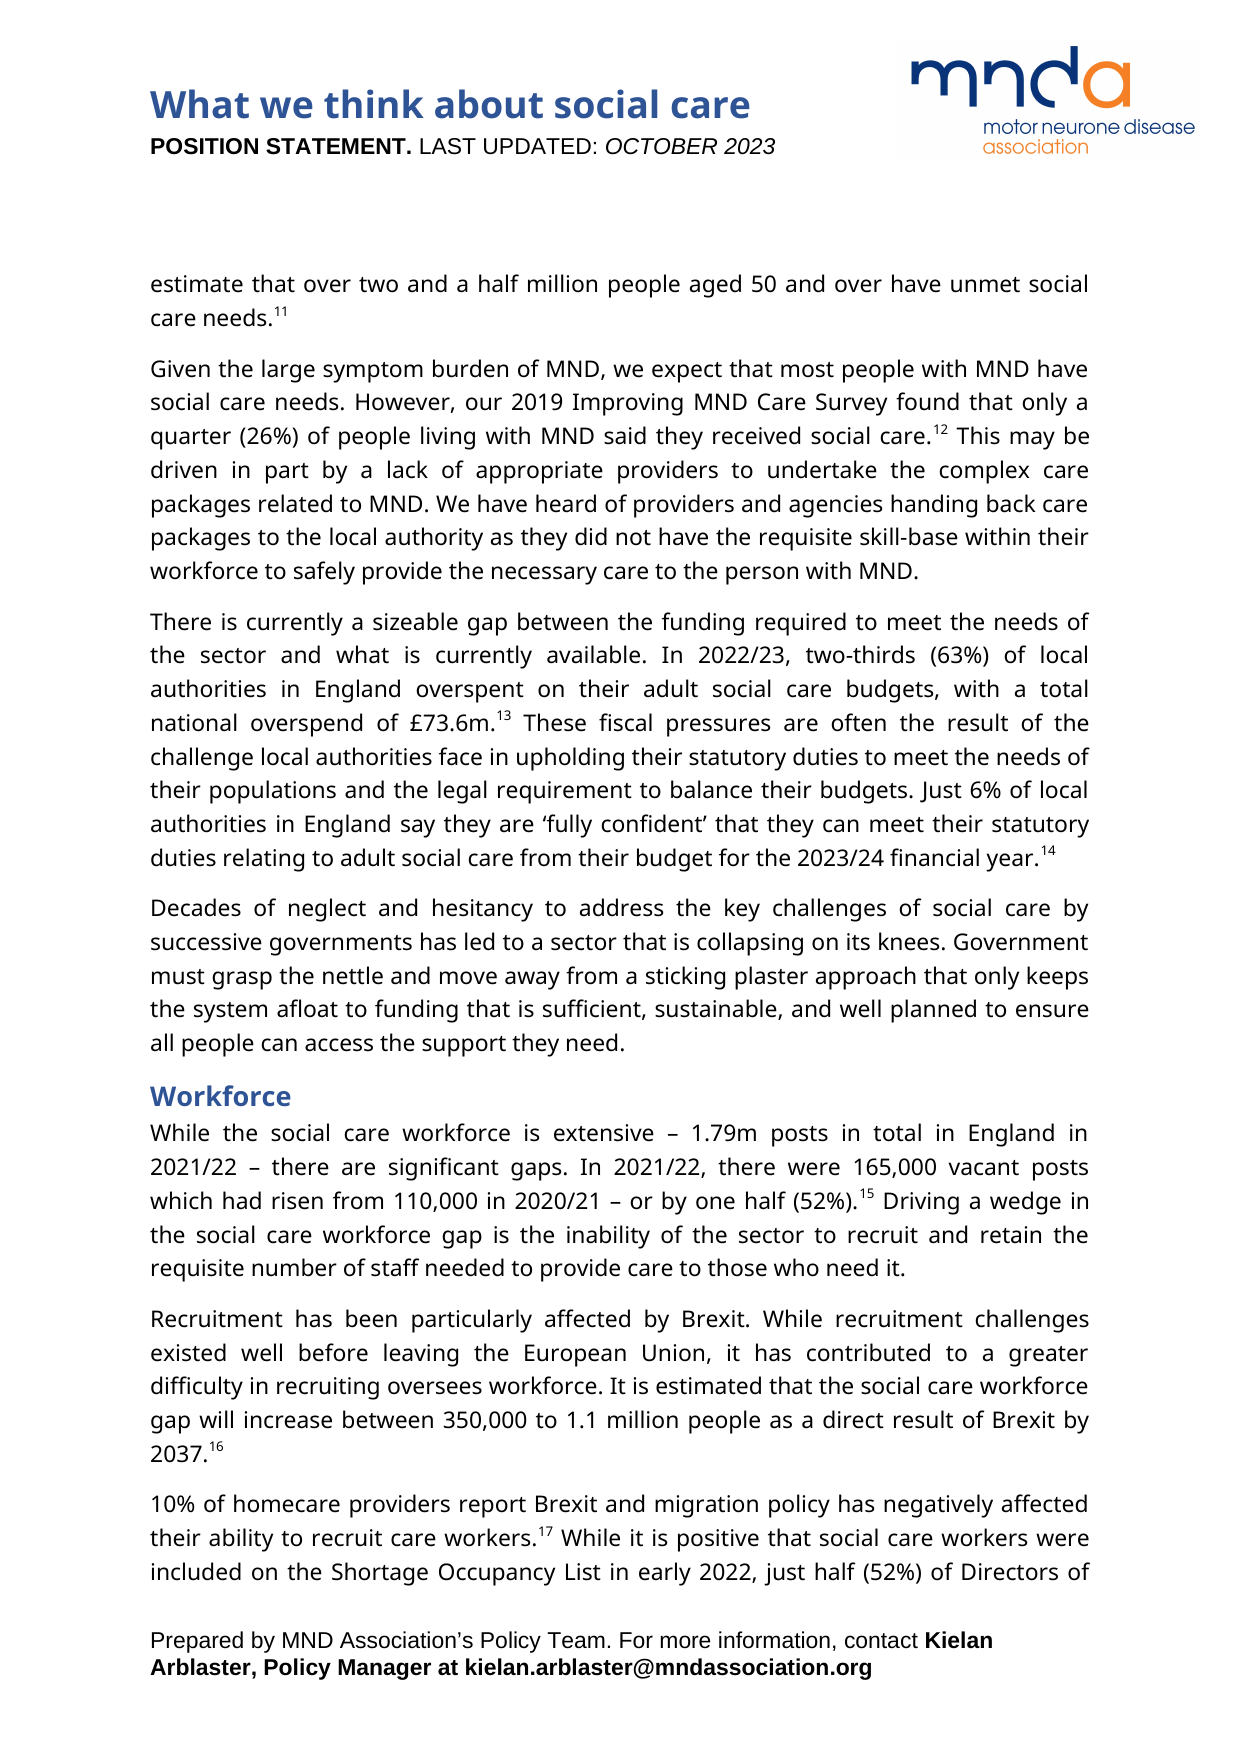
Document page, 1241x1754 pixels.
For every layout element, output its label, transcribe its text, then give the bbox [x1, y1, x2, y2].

text Given the large symptom burden of MND, we expect that most people with MND have social care needs. However, our 2019 Improving MND Care Survey found that only a quarter (26%) of people living with MND said they received social care. This may be driven in part by a lack of appropriate providers to undertake the complex care packages related to MND. We have heard of providers and agencies handing back care packages to the local authority as they did not have the requisite skill-base within their workforce to safely provide the necessary care to the person with MND. [150, 352, 1090, 586]
subtitle Workforce [150, 1077, 1090, 1114]
text While the social care workforce is extensive – 1.79m posts in total in England in 2021/22 – there are significant gaps. In 2021/22, there were 165,000 vacant posts which had risen from 110,000 in 2020/21 – or by one half (52%). Driving a wedge in the social care workforce gap is the inability of the sector to recruit and retain the requisite number of staff needed to provide care to those who need it. [150, 1117, 1090, 1283]
text Decades of neglect and hesitancy to address the key challenges of social care by successive governments has led to a sector that is collapsing on its knees. Government must grasp the nettle and move away from a sticking plaster approach that only keeps the system afloat to funding that is sufficient, sustainable, and well planned to ensure all people can access the support they need. [150, 892, 1090, 1058]
picture [896, 36, 1203, 162]
text Recruitment has been particularly affected by Brexit. While recruitment challenges existed well before leaving the European Union, it has contributed to a greater difficulty in recruiting oversees workforce. It is estimated that the social care workforce gap will increase between 350,000 to 1.1 million people as a direct result of Brexit by 2037. [150, 1303, 1090, 1469]
text There is currently a sizeable gap between the funding required to meet the needs of the sector and what is currently available. In 2022/23, two-thirds (63%) of local authorities in England overspent on their adult social care budgets, with a total national overspend of £73.6m. These fiscal pressures are often the result of the challenge local authorities face in upholding their statutory duties to meet the needs of their populations and the legal requirement to balance their budgets. Just 6% of local authorities in England say they are ‘fully confident’ that they can meet their statutory duties relating to adult social care from their budget for the 2023/24 financial year. [150, 605, 1090, 873]
